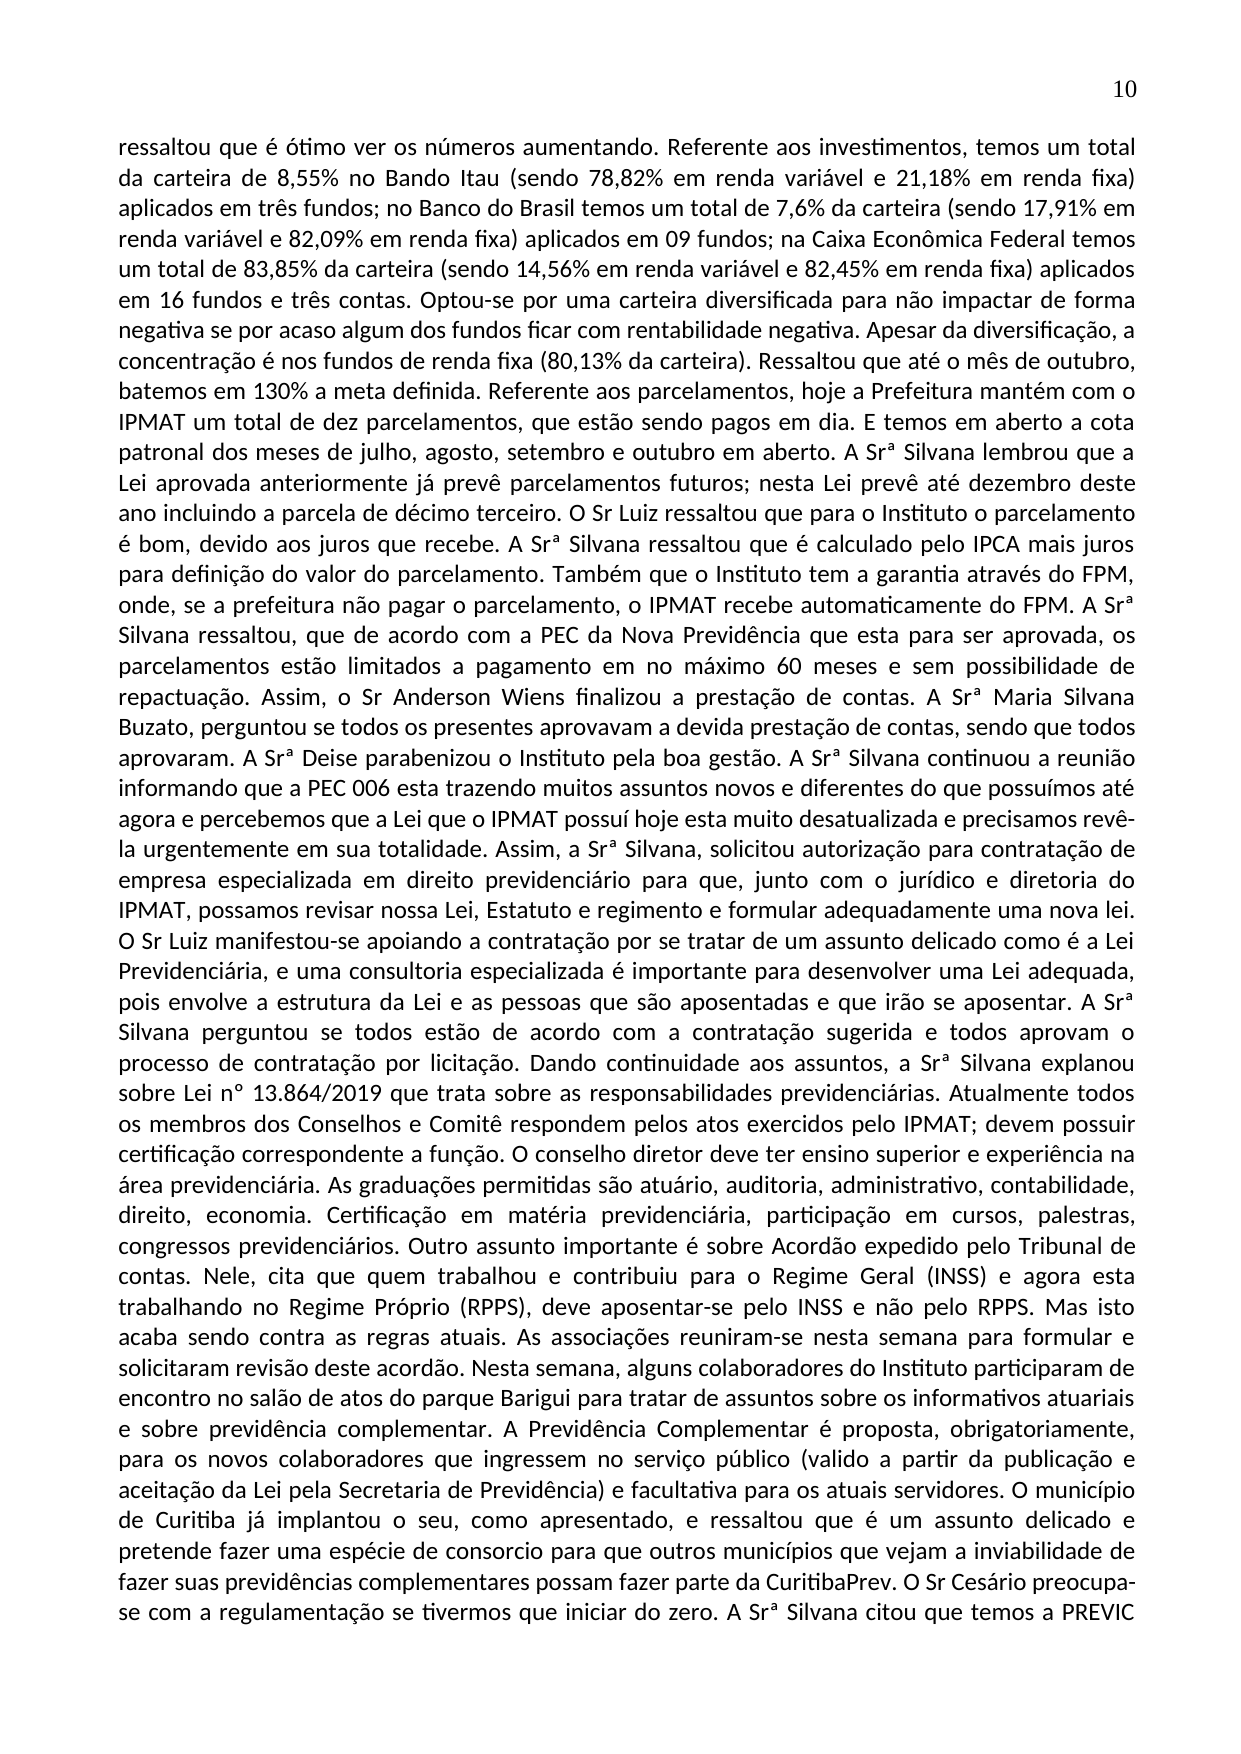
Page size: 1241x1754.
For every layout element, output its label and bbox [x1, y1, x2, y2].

text [118, 131, 1137, 1627]
